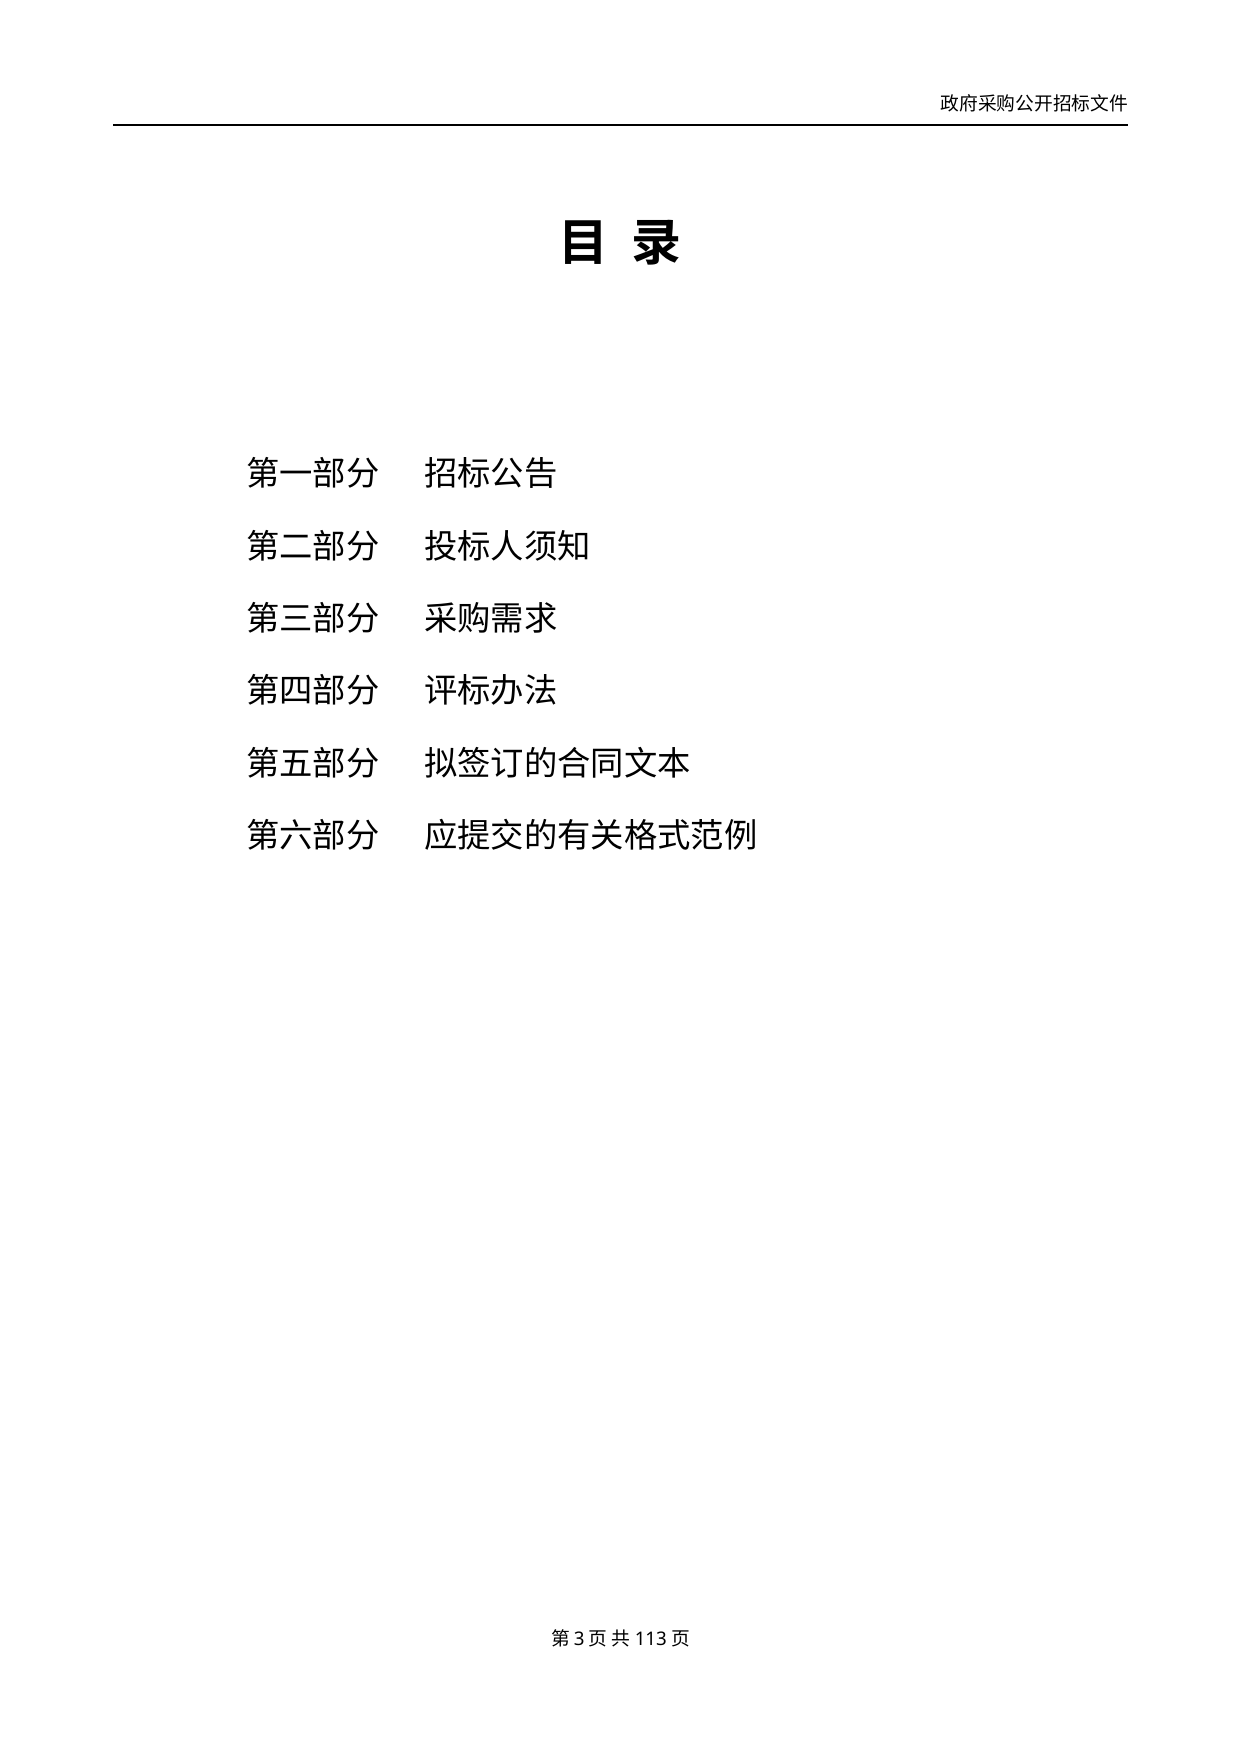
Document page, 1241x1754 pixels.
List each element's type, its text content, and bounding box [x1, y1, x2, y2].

text 第六部分 应提交的有关格式范例 [112, 808, 1128, 857]
text 第五部分 拟签订的合同文本 [112, 736, 1128, 784]
text 第一部分 招标公告 [112, 447, 1128, 495]
text 第三部分 采购需求 [112, 592, 1128, 640]
text 第四部分 评标办法 [112, 664, 1128, 712]
text 目 录 [112, 202, 1128, 275]
text 第二部分 投标人须知 [112, 519, 1128, 568]
